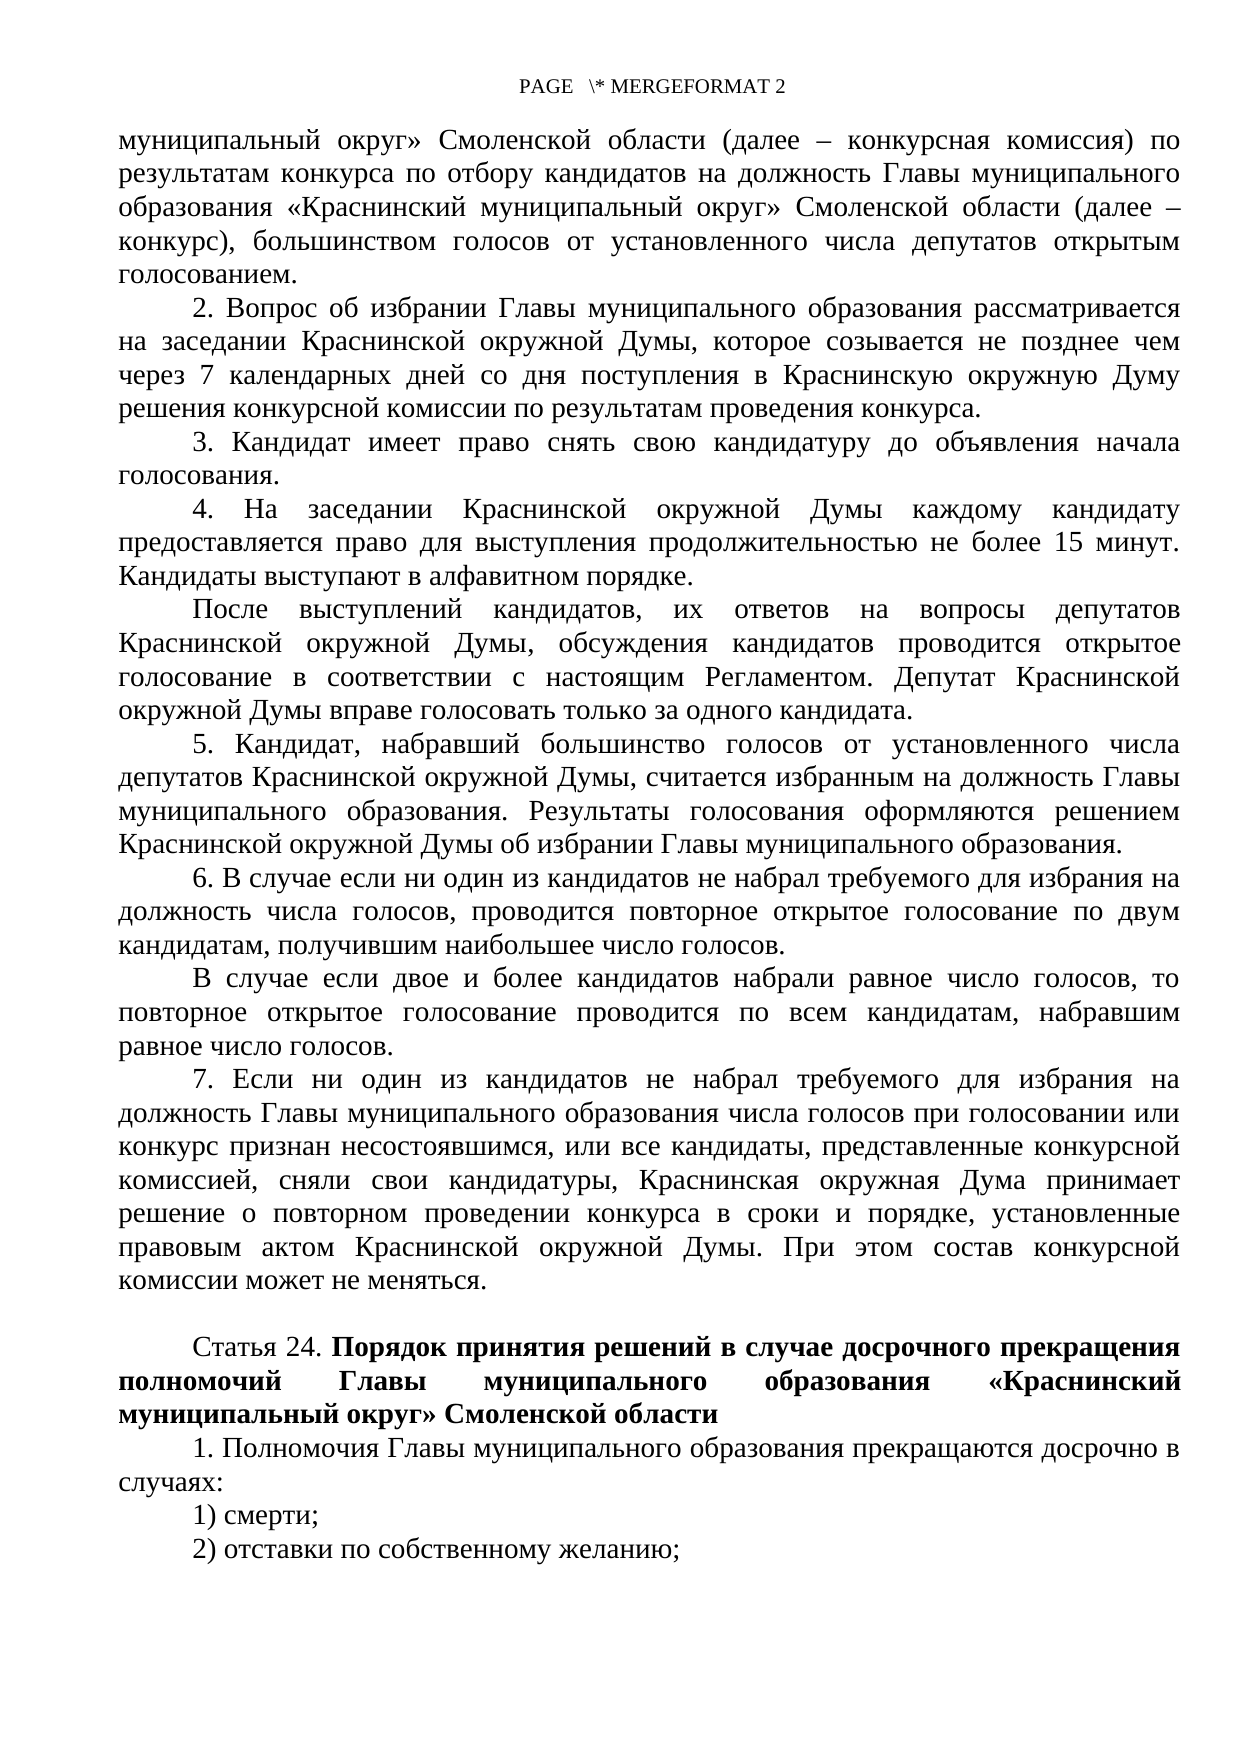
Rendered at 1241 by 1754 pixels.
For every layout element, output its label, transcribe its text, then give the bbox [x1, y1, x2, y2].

text 3. Кандидат имеет право снять свою кандидатуру до объявления начала голосования. [118, 424, 1181, 491]
text После выступлений кандидатов, их ответов на вопросы депутатов Краснинской окружной Думы, обсуждения кандидатов проводится открытое голосование в соответствии с настоящим Регламентом. Депутат Краснинской окружной Думы вправе голосовать только за одного кандидата. [118, 592, 1181, 726]
text 6. В случае если ни один из кандидатов не набрал требуемого для избрания на должность числа голосов, проводится повторное открытое голосование по двум кандидатам, получившим наибольшее число голосов. [118, 860, 1181, 961]
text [118, 122, 1181, 290]
text В случае если двое и более кандидатов набрали равное число голосов, то повторное открытое голосование проводится по всем кандидатам, набравшим равное число голосов. [118, 961, 1181, 1061]
text 5. Кандидат, набравший большинство голосов от установленного числа депутатов Краснинской окружной Думы, считается избранным на должность Главы муниципального образования. Результаты голосования оформляются решением Краснинской окружной Думы об избрании Главы муниципального образования. [118, 726, 1181, 860]
text 2. Вопрос об избрании Главы муниципального образования рассматривается на заседании Краснинской окружной Думы, которое созывается не позднее чем через 7 календарных дней со дня поступления в Краснинскую окружную Думу решения конкурсной комиссии по результатам проведения конкурса. [118, 290, 1181, 424]
text 1. Полномочия Главы муниципального образования прекращаются досрочно в случаях: [118, 1430, 1181, 1497]
text 7. Если ни один из кандидатов не набрал требуемого для избрания на должность Главы муниципального образования числа голосов при голосовании или конкурс признан несостоявшимся, или все кандидаты, представленные конкурсной комиссией, сняли свои кандидатуры, Краснинская окружная Дума принимает решение о повторном проведении конкурса в сроки и порядке, установленные правовым актом Краснинской окружной Думы. При этом состав конкурсной комиссии может не меняться. [118, 1061, 1181, 1296]
text 1) смерти; [118, 1497, 1181, 1531]
text 4. На заседании Краснинской окружной Думы каждому кандидату предоставляется право для выступления продолжительностью не более 15 минут. Кандидаты выступают в алфавитном порядке. [118, 491, 1181, 592]
text Статья 24. Порядок принятия решений в случае досрочного прекращения полномочий Главы муниципального образования «Краснинский муниципальный округ» Смоленской области [118, 1329, 1181, 1430]
text 2) отставки по собственному желанию; [118, 1531, 1181, 1564]
